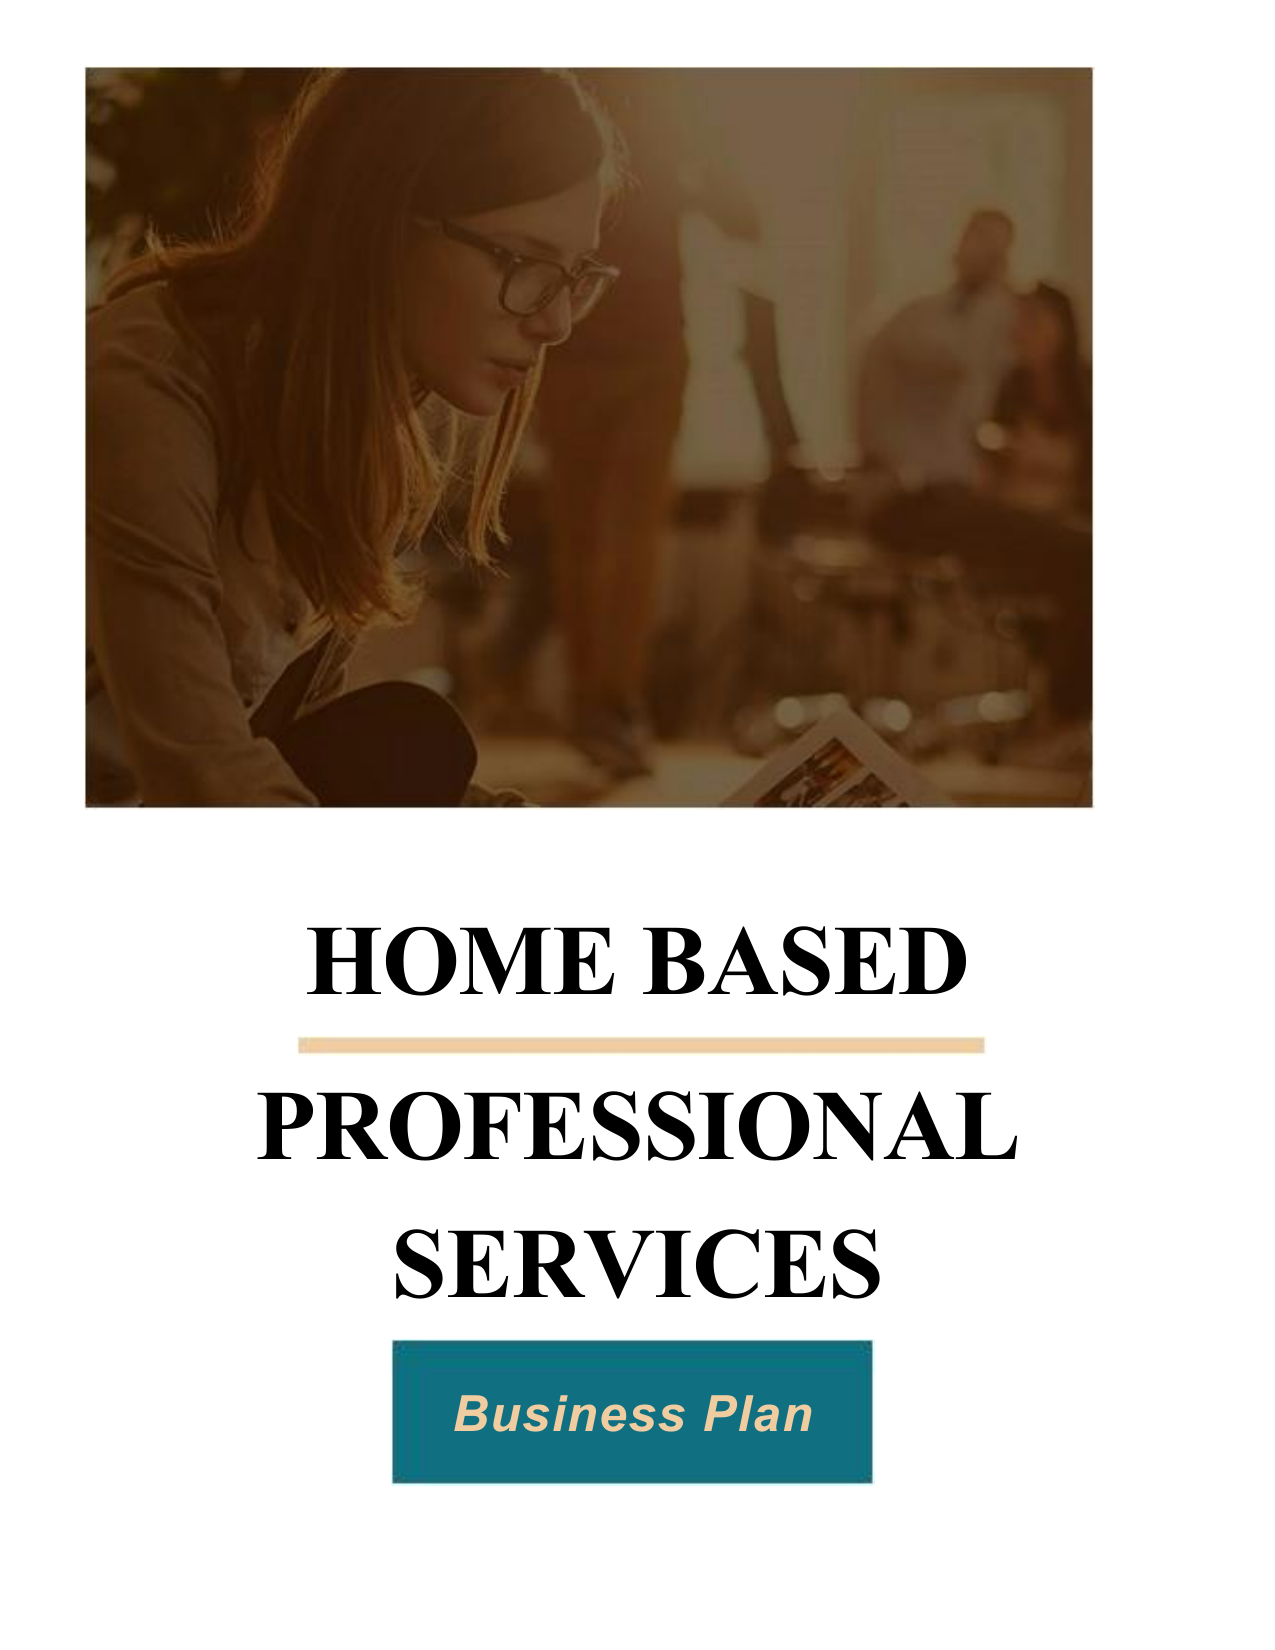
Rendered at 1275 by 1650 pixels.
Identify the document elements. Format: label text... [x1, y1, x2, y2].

list SERVICES [392, 1208, 1264, 1320]
list PROFESSIONAL [255, 1070, 1264, 1182]
list HOME BASED [305, 905, 1264, 1017]
picture [297, 1036, 987, 1056]
picture [84, 66, 1095, 810]
picture [391, 1339, 875, 1486]
list Business Plan [452, 1386, 1264, 1443]
